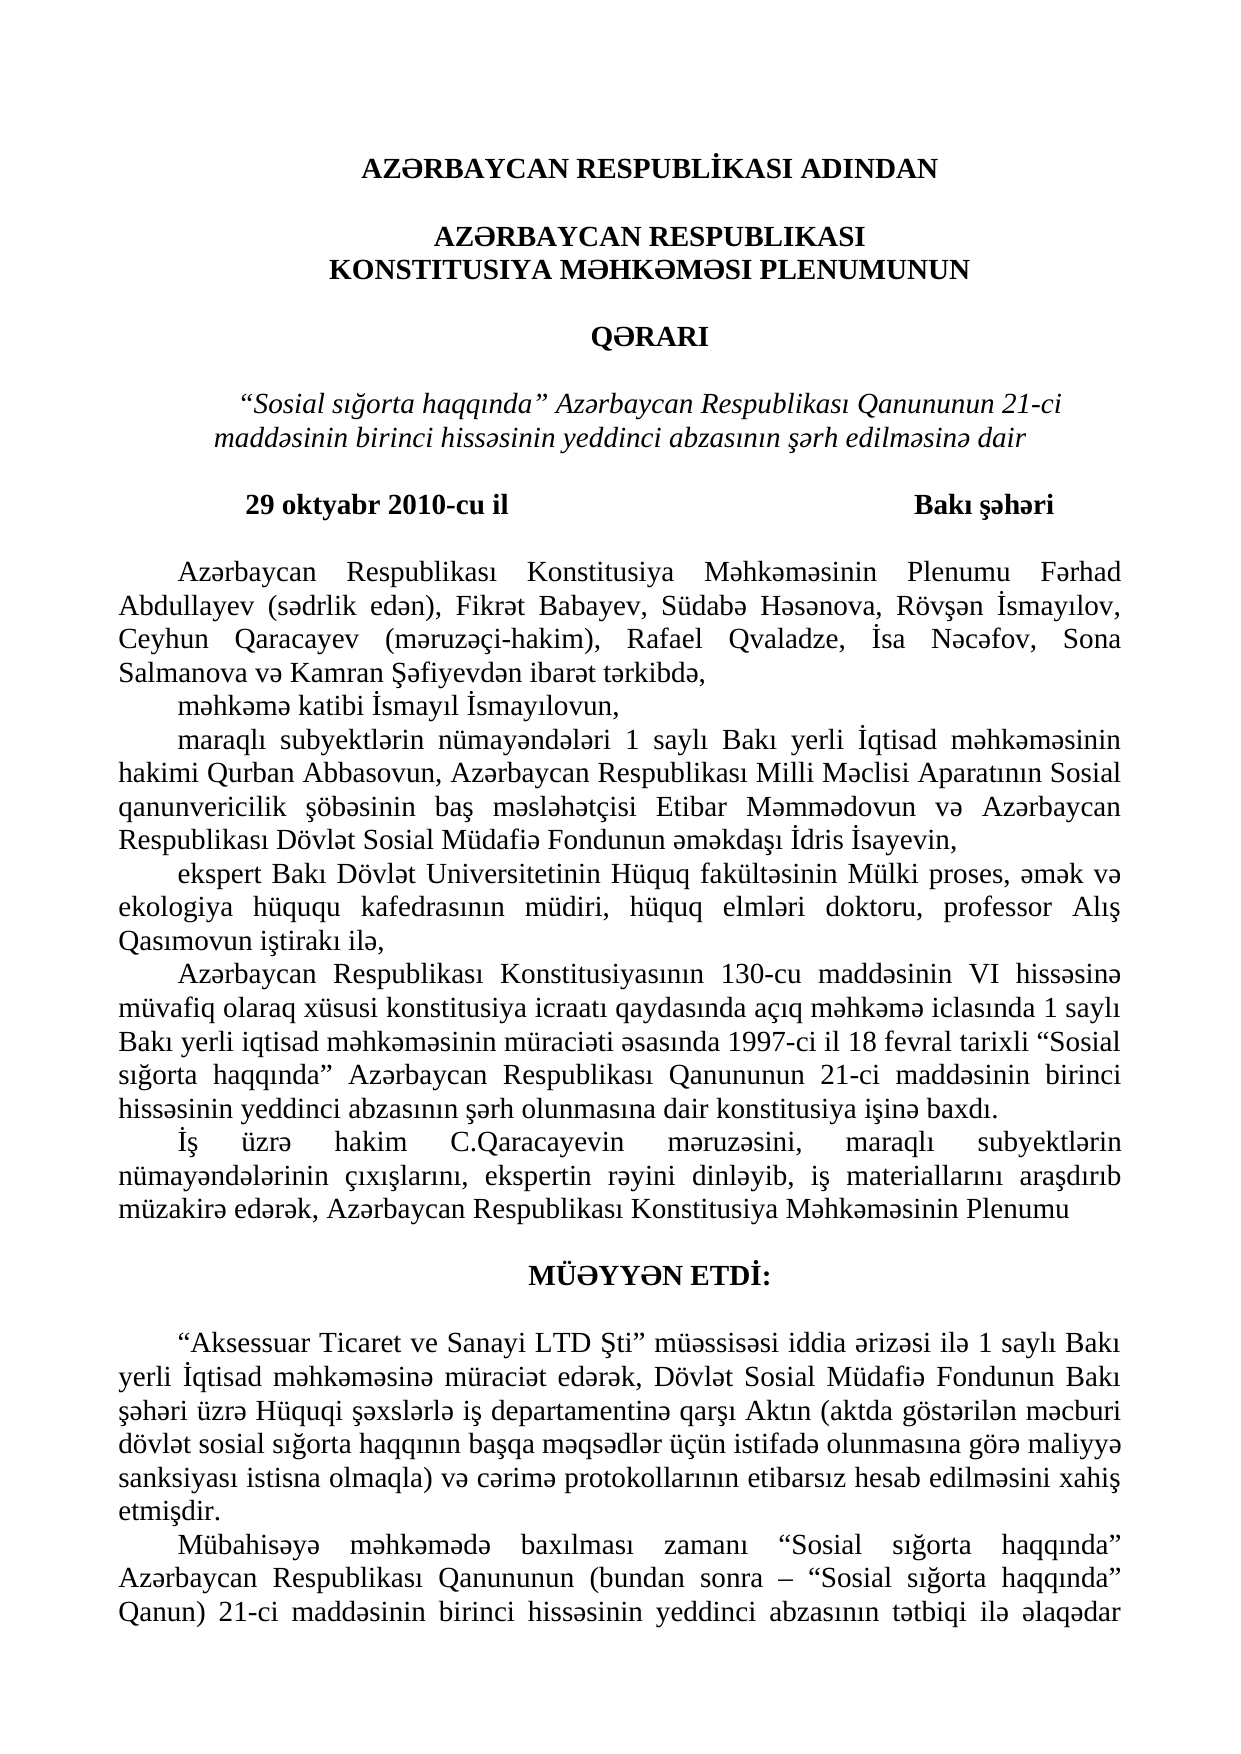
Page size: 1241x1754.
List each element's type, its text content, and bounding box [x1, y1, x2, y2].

text KONSTITUSIYA MƏHKƏMƏSI PLENUMUNUN [118, 252, 1122, 286]
text MÜƏYYƏN ETDİ: [118, 1258, 1122, 1292]
text AZƏRBAYCAN RESPUBLIKASI [118, 219, 1122, 252]
text AZƏRBAYCAN RESPUBLİKASI ADINDAN [118, 152, 1122, 185]
text “Aksessuar Ticaret ve Sanayi LTD Şti” müəssisəsi iddia ərizəsi ilə 1 saylı Bakı yerli İqtisad məhkəməsinə müraciət edərək, Dövlət Sosial Müdafiə Fondunun Bakı şəhəri üzrə Hüquqi şəxslərlə iş departamentinə qarşı Aktın (aktda göstərilən məcburi dövlət sosial sığorta haqqının başqa məqsədlər üçün istifadə olunmasına görə maliyyə sanksiyası istisna olmaqla) və cərimə protokollarının etibarsız hesab edilməsini xahiş etmişdir. [118, 1326, 1122, 1527]
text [118, 1527, 1122, 1627]
text ekspert Bakı Dövlət Universitetinin Hüquq fakültəsinin Mülki proses, əmək və ekologiya hüququ kafedrasının müdiri, hüquq elmləri doktoru, professor Alış Qasımovun iştirakı ilə, [118, 856, 1122, 957]
text QƏRARI [118, 319, 1122, 353]
text Azərbaycan Respublikası Konstitusiyasının 130-cu maddəsinin VI hissəsinə müvafiq olaraq xüsusi konstitusiya icraatı qaydasında açıq məhkəmə iclasında 1 saylı Bakı yerli iqtisad məhkəməsinin müraciəti əsasında 1997-ci il 18 fevral tarixli “Sosial sığorta haqqında” Azərbaycan Respublikası Qanununun 21-ci maddəsinin birinci hissəsinin yeddinci abzasının şərh olunmasına dair konstitusiya işinə baxdı. [118, 957, 1122, 1124]
text “Sosial sığorta haqqında” Azərbaycan Respublikası Qanununun 21-ci maddəsinin birinci hissəsinin yeddinci abzasının şərh edilməsinə dair [118, 386, 1122, 453]
text maraqlı subyektlərin nümayəndələri 1 saylı Bakı yerli İqtisad məhkəməsinin hakimi Qurban Abbasovun, Azərbaycan Respublikası Milli Məclisi Aparatının Sosial qanunvericilik şöbəsinin baş məsləhətçisi Etibar Məmmədovun və Azərbaycan Respublikası Dövlət Sosial Müdafiə Fondunun əməkdaşı İdris İsayevin, [118, 722, 1122, 856]
text 29 oktyabr 2010-cu il Bakı şəhəri [118, 487, 1122, 521]
text məhkəmə katibi İsmayıl İsmayılovun, [118, 688, 1122, 722]
text İş üzrə hakim C.Qaracayevin məruzəsini, maraqlı subyektlərin nümayəndələrinin çıxışlarını, ekspertin rəyini dinləyib, iş materiallarını araşdırıb müzakirə edərək, Azərbaycan Respublikası Konstitusiya Məhkəməsinin Plenumu [118, 1124, 1122, 1225]
text Azərbaycan Respublikası Konstitusiya Məhkəməsinin Plenumu Fərhad Abdullayev (sədrlik edən), Fikrət Babayev, Südabə Həsənova, Rövşən İsmayılov, Ceyhun Qaracayev (məruzəçi-hakim), Rafael Qvaladze, İsa Nəcəfov, Sona Salmanova və Kamran Şəfiyevdən ibarət tərkibdə, [118, 554, 1122, 688]
